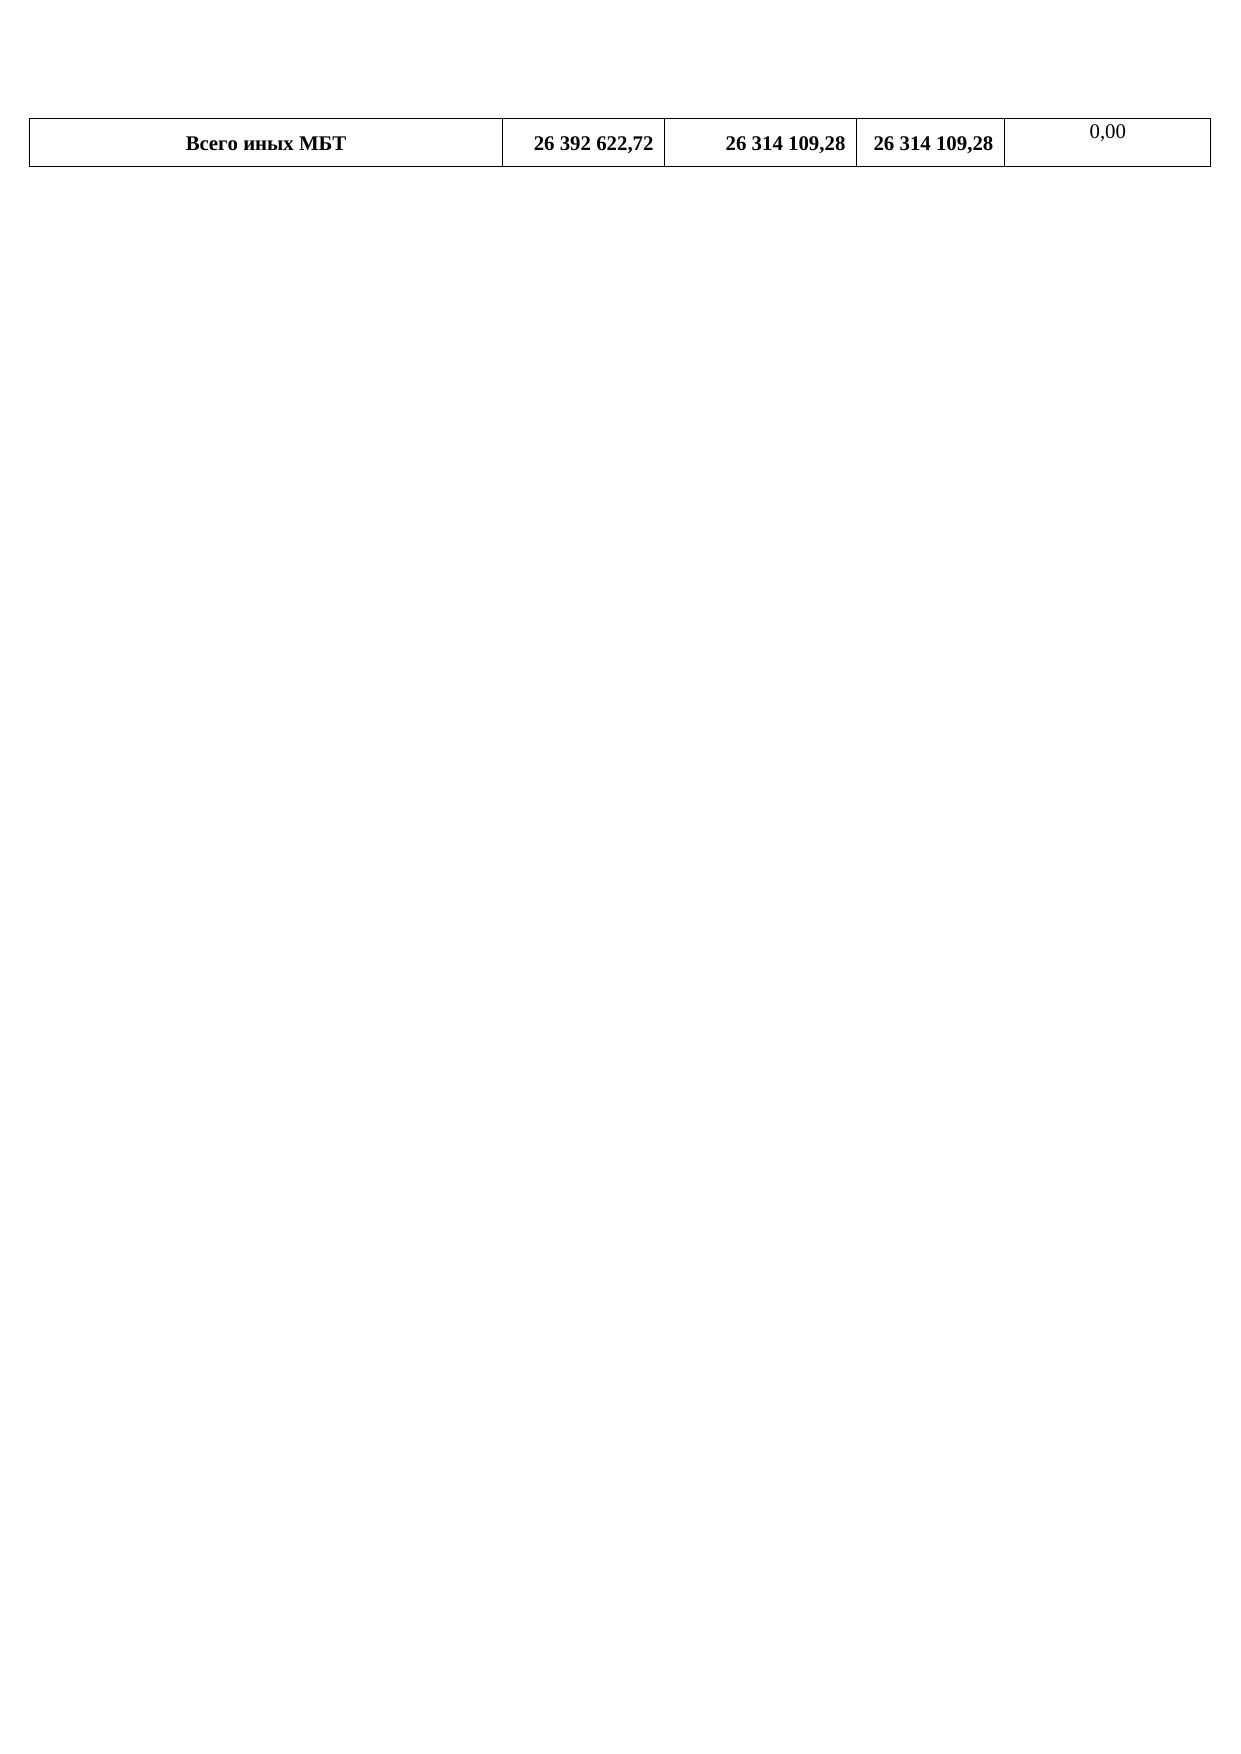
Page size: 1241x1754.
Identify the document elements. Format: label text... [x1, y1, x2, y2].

table_cell Всего иных МБТ [30, 119, 502, 166]
table_cell 26 314 109,28 [857, 119, 1004, 166]
table_cell 0,00 [1005, 119, 1210, 166]
table_cell 26 314 109,28 [665, 119, 856, 166]
table_cell 26 392 622,72 [503, 119, 664, 166]
